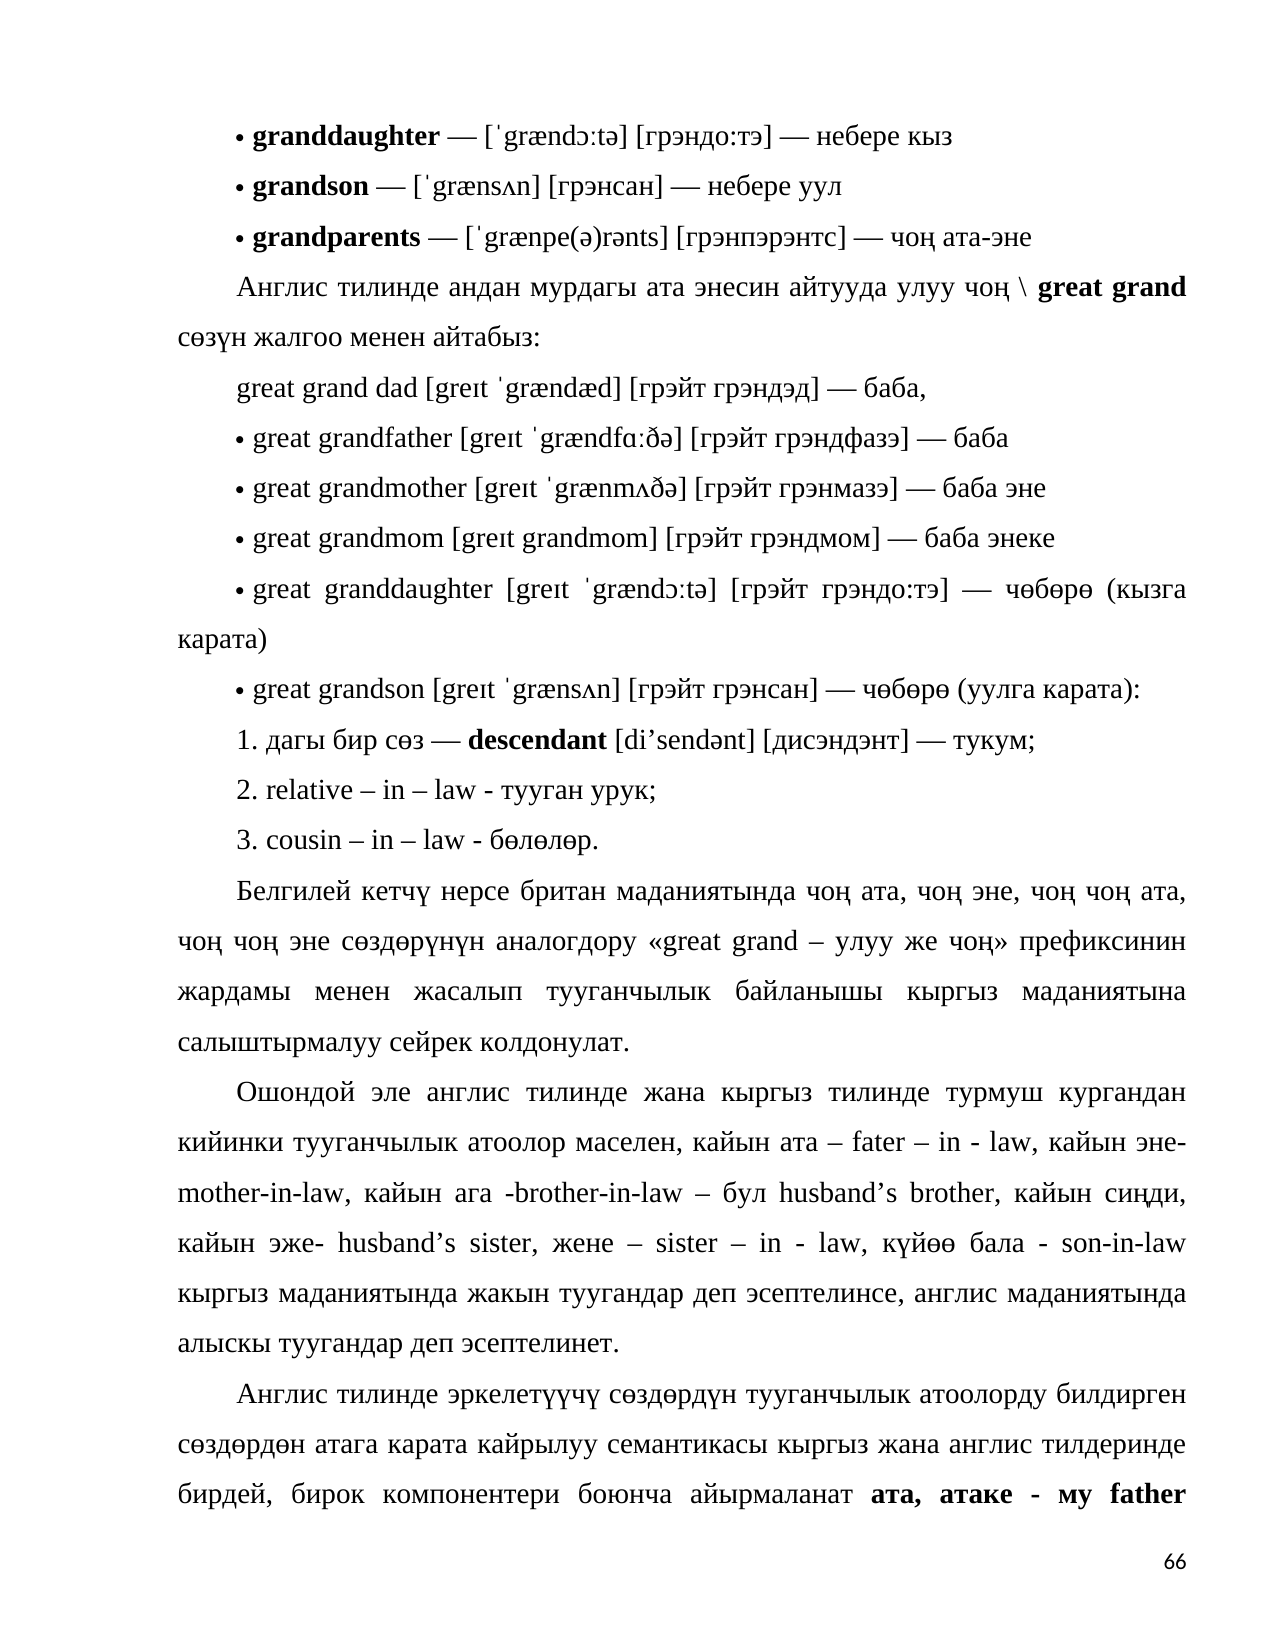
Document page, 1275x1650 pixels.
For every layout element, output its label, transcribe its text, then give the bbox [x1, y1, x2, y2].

list granddaughter — [ˈgrændɔːtə] [грэндо:тэ] — небере кыз [177, 118, 1186, 152]
list great grandmother [greɪt ˈgrænmʌðə] [грэйт грэнмазэ] — баба эне [177, 470, 1186, 504]
list grandson — [ˈgrænsʌn] [грэнсан] — небере уул [177, 168, 1186, 202]
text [177, 1376, 1186, 1510]
list great grandson [greɪt ˈgrænsʌn] [грэйт грэнсан] — чөбөрө (уулга карата): [177, 672, 1186, 705]
list great granddaughter [greɪt ˈgrændɔːtə] [грэйт грэндо:тэ] — чөбөрө (кызга карата) [177, 571, 1186, 655]
list great grandmom [greɪt grandmom] [грэйт грэндмом] — баба энеке [177, 521, 1186, 554]
text Белгилей кетчү нерсе британ маданиятында чоң ата, чоң эне, чоң чоң ата, чоң чоң эне сөздөрүнүн аналогдору «great grand – улуу же чоң» префиксинин жардамы менен жасалып тууганчылык байланышы кыргыз маданиятына салыштырмалуу сейрек колдонулат. [177, 873, 1186, 1057]
list relative – in – law - тууган урук; [177, 772, 1186, 806]
text Англис тилинде андан мурдагы ата энесин айтууда улуу чоң \ great grand сөзүн жалгоо менен айтабыз: [177, 269, 1186, 353]
text great grand dad [greɪt ˈgrændæd] [грэйт грэндэд] — баба, [177, 370, 1186, 403]
list дагы бир сөз — descendant [di’sendənt] [дисэндэнт] — тукум; [177, 722, 1186, 755]
text Ошондой эле англис тилинде жана кыргыз тилинде турмуш кургандан кийинки тууганчылык атоолор маселен, кайын ата – fater – in - law, кайын эне- mother-in-law, кайын ага -brother-in-law – бул husband’s brother, кайын сиңди, кайын эже- husband’s sister, жене – sister – in - law, күйөө бала - son-in-law кыргыз маданиятында жакын туугандар деп эсептелинсе, англис маданиятында алыскы туугандар деп эсептелинет. [177, 1074, 1186, 1359]
list cousin – in – law - бөлөлөр. [177, 822, 1186, 856]
list grandparents — [ˈgrænpe(ə)rənts] [грэнпэрэнтс] — чоң ата-эне [177, 219, 1186, 252]
list great grandfather [greɪt ˈgrændfɑːðə] [грэйт грэндфазэ] — баба [177, 420, 1186, 453]
